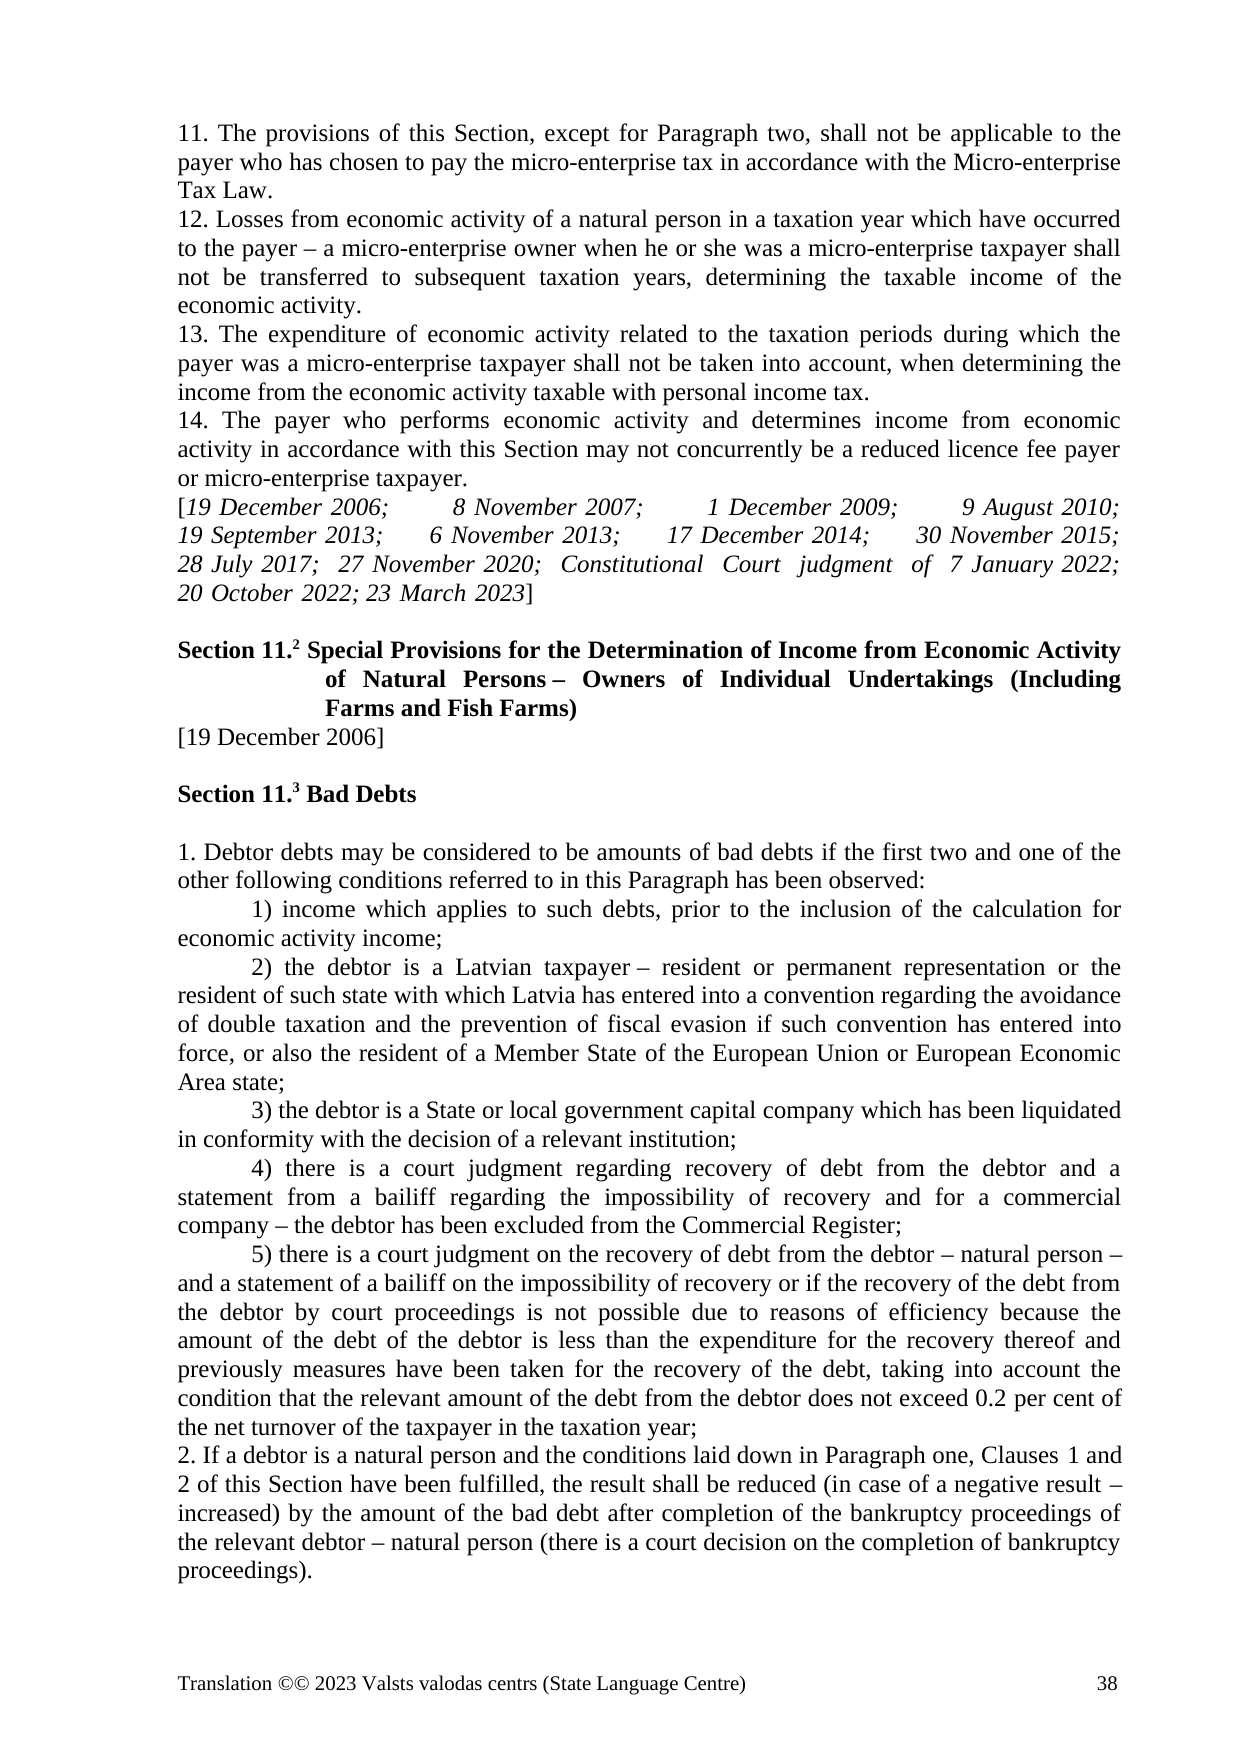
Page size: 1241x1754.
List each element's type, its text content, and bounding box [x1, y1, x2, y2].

text 1) income which applies to such debts, prior to the inclusion of the calculation for economic activity income; [177, 894, 1122, 952]
text [19 December 2006; 8 November 2007; 1 December 2009; 9 August 2010; 19 September 2013; 6 November 2013; 17 December 2014; 30 November 2015; 28 July 2017; 27 November 2020; Constitutional Court judgment of 7 January 2022; 20 October 2022; 23 March 2023] [177, 492, 1122, 607]
text 11. The provisions of this Section, except for Paragraph two, shall not be applicable to the payer who has chosen to pay the micro-enterprise tax in accordance with the Micro-enterprise Tax Law. [177, 118, 1122, 204]
text 12. Losses from economic activity of a natural person in a taxation year which have occurred to the payer – a micro-enterprise owner when he or she was a micro-enterprise taxpayer shall not be transferred to subsequent taxation years, determining the taxable income of the economic activity. [177, 204, 1122, 319]
text 4) there is a court judgment regarding recovery of debt from the debtor and a statement from a bailiff regarding the impossibility of recovery and for a commercial company – the debtor has been excluded from the Commercial Register; [177, 1153, 1122, 1239]
text 14. The payer who performs economic activity and determines income from economic activity in accordance with this Section may not concurrently be a reduced licence fee payer or micro-enterprise taxpayer. [177, 406, 1122, 492]
text [19 December 2006] [177, 722, 1122, 751]
text Section 11.3 Bad Debts [177, 779, 1122, 808]
text 2) the debtor is a Latvian taxpayer – resident or permanent representation or the resident of such state with which Latvia has entered into a convention regarding the avoidance of double taxation and the prevention of fiscal evasion if such convention has entered into force, or also the resident of a Member State of the European Union or European Economic Area state; [177, 952, 1122, 1096]
text 5) there is a court judgment on the recovery of debt from the debtor – natural person – and a statement of a bailiff on the impossibility of recovery or if the recovery of the debt from the debtor by court proceedings is not possible due to reasons of efficiency because the amount of the debt of the debtor is less than the expenditure for the recovery thereof and previously measures have been taken for the recovery of the debt, taking into account the condition that the relevant amount of the debt from the debtor does not exceed 0.2 per cent of the net turnover of the taxpayer in the taxation year; [177, 1239, 1122, 1441]
text Section 11.2 Special Provisions for the Determination of Income from Economic Activity of Natural Persons – Owners of Individual Undertakings (Including Farms and Fish Farms) [177, 636, 1122, 722]
text 1. Debtor debts may be considered to be amounts of bad debts if the first two and one of the other following conditions referred to in this Paragraph has been observed: [177, 837, 1122, 894]
text 3) the debtor is a State or local government capital company which has been liquidated in conformity with the decision of a relevant institution; [177, 1096, 1122, 1153]
text 13. The expenditure of economic activity related to the taxation periods during which the payer was a micro-enterprise taxpayer shall not be taken into account, when determining the income from the economic activity taxable with personal income tax. [177, 319, 1122, 406]
text 2. If a debtor is a natural person and the conditions laid down in Paragraph one, Clauses 1 and 2 of this Section have been fulfilled, the result shall be reduced (in case of a negative result – increased) by the amount of the bad debt after completion of the bankruptcy proceedings of the relevant debtor – natural person (there is a court decision on the completion of bankruptcy proceedings). [177, 1441, 1122, 1584]
